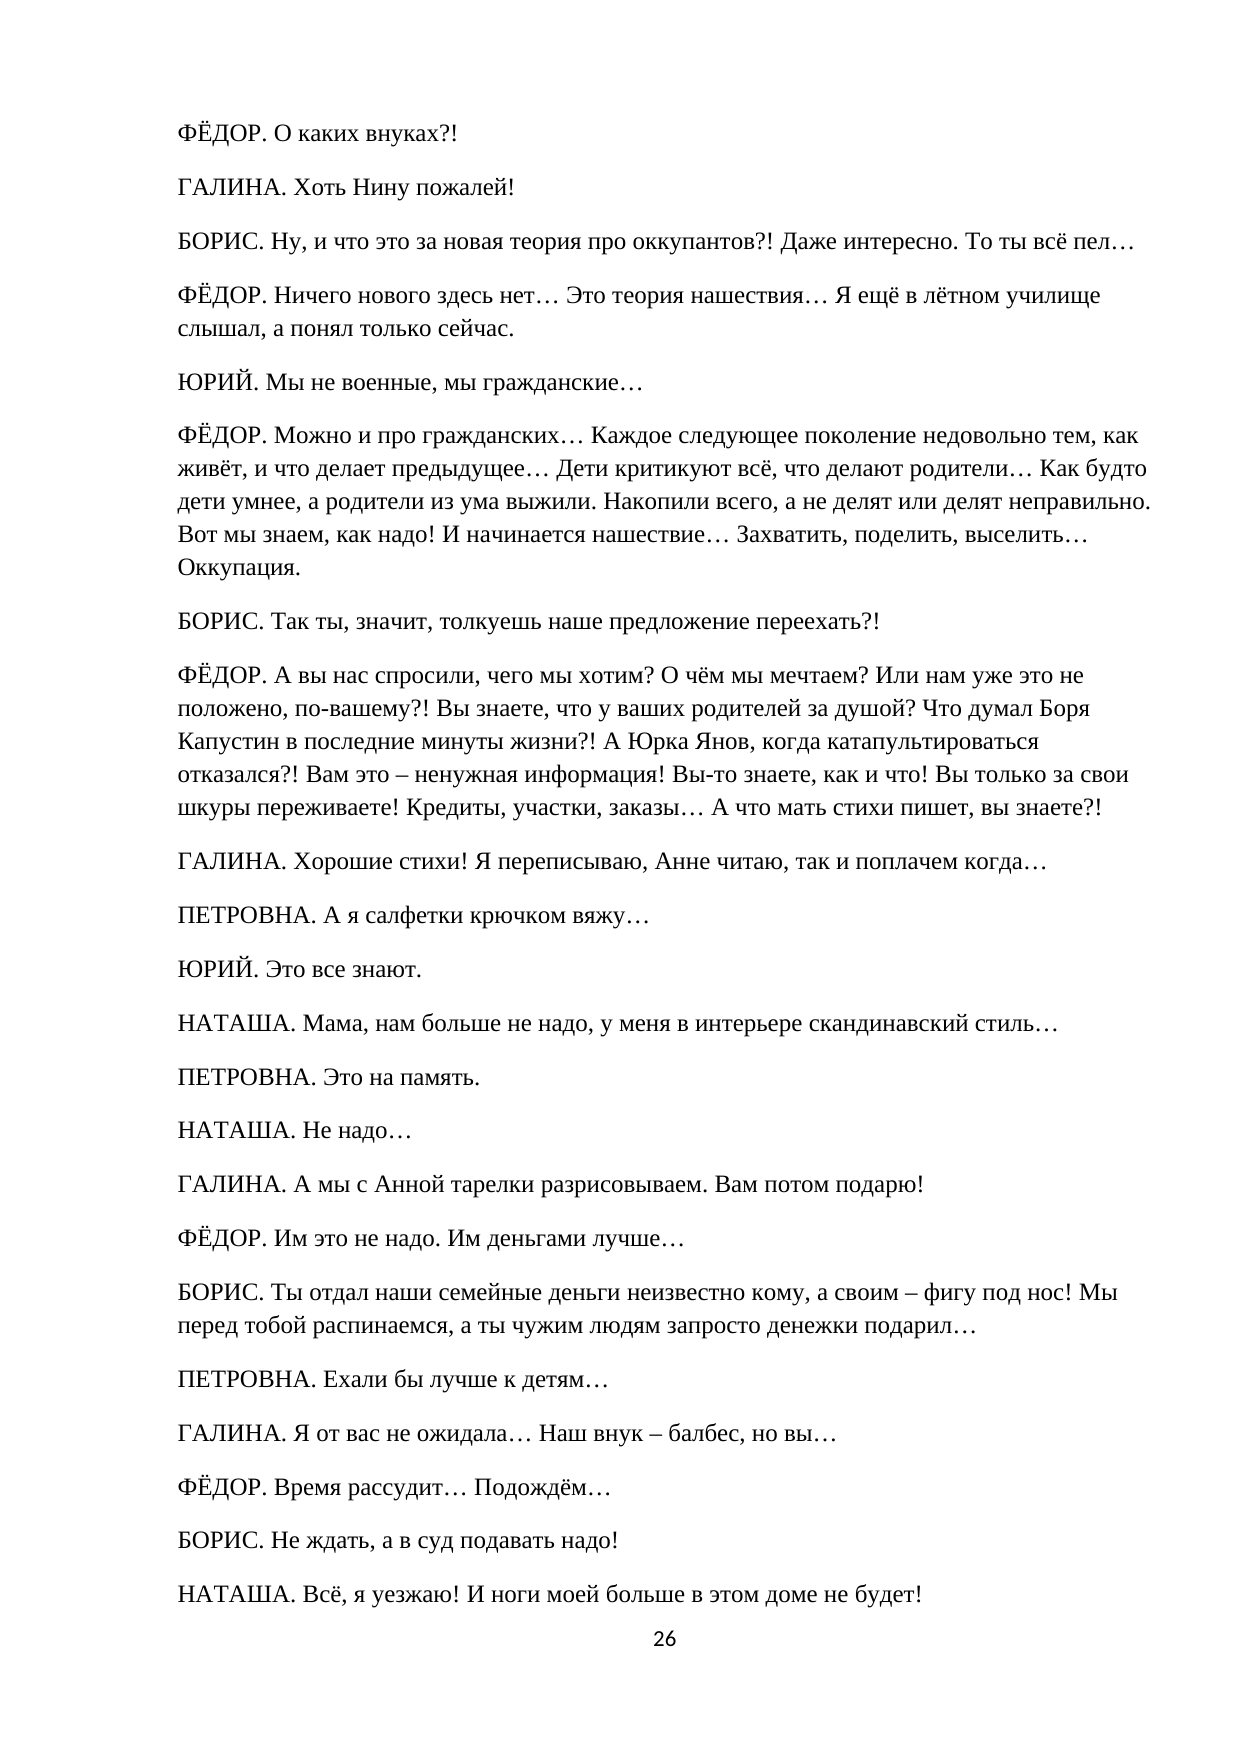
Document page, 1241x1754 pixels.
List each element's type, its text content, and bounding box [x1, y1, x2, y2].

text БОРИС. Ну, и что это за новая теория про оккупантов?! Даже интересно. То ты всё пел… [177, 226, 1152, 254]
text ГАЛИНА. Я от вас не ожидала… Наш внук – балбес, но вы… [177, 1418, 1152, 1446]
text НАТАША. Не надо… [177, 1115, 1152, 1144]
text БОРИС. Не ждать, а в суд подавать надо! [177, 1525, 1152, 1554]
text ФЁДОР. Ничего нового здесь нет… Это теория нашествия… Я ещё в лётном училище слышал, а понял только сейчас. [177, 280, 1152, 341]
text БОРИС. Так ты, значит, толкуешь наше предложение переехать?! [177, 606, 1152, 635]
text ЮРИЙ. Мы не военные, мы гражданские… [177, 367, 1152, 395]
text ФЁДОР. А вы нас спросили, чего мы хотим? О чём мы мечтаем? Или нам уже это не положено, по-вашему?! Вы знаете, что у ваших родителей за душой? Что думал Боря Капустин в последние минуты жизни?! А Юрка Янов, когда катапультироваться отказался?! Вам это – ненужная информация! Вы-то знаете, как и что! Вы только за свои шкуры переживаете! Кредиты, участки, заказы… А что мать стихи пишет, вы знаете?! [177, 660, 1152, 821]
text ФЁДОР. Можно и про гражданских… Каждое следующее поколение недовольно тем, как живёт, и что делает предыдущее… Дети критикуют всё, что делают родители… Как будто дети умнее, а родители из ума выжили. Накопили всего, а не делят или делят неправильно. Вот мы знаем, как надо! И начинается нашествие… Захватить, поделить, выселить… Оккупация. [177, 420, 1152, 581]
text ФЁДОР. О каких внуках?! [177, 118, 1152, 147]
text ПЕТРОВНА. А я салфетки крючком вяжу… [177, 900, 1152, 929]
text ЮРИЙ. Это все знают. [177, 954, 1152, 983]
text НАТАША. Всё, я уезжаю! И ноги моей больше в этом доме не будет! [177, 1579, 1152, 1608]
text ГАЛИНА. Хоть Нину пожалей! [177, 172, 1152, 201]
text ФЁДОР. Им это не надо. Им деньгами лучше… [177, 1223, 1152, 1252]
text ПЕТРОВНА. Это на память. [177, 1062, 1152, 1090]
text НАТАША. Мама, нам больше не надо, у меня в интерьере скандинавский стиль… [177, 1008, 1152, 1036]
text ГАЛИНА. А мы с Анной тарелки разрисовываем. Вам потом подарю! [177, 1169, 1152, 1198]
text БОРИС. Ты отдал наши семейные деньги неизвестно кому, а своим – фигу под нос! Мы перед тобой распинаемся, а ты чужим людям запросто денежки подарил… [177, 1277, 1152, 1339]
text ФЁДОР. Время рассудит… Подождём… [177, 1472, 1152, 1500]
text ПЕТРОВНА. Ехали бы лучше к детям… [177, 1364, 1152, 1393]
text ГАЛИНА. Хорошие стихи! Я переписываю, Анне читаю, так и поплачем когда… [177, 846, 1152, 875]
